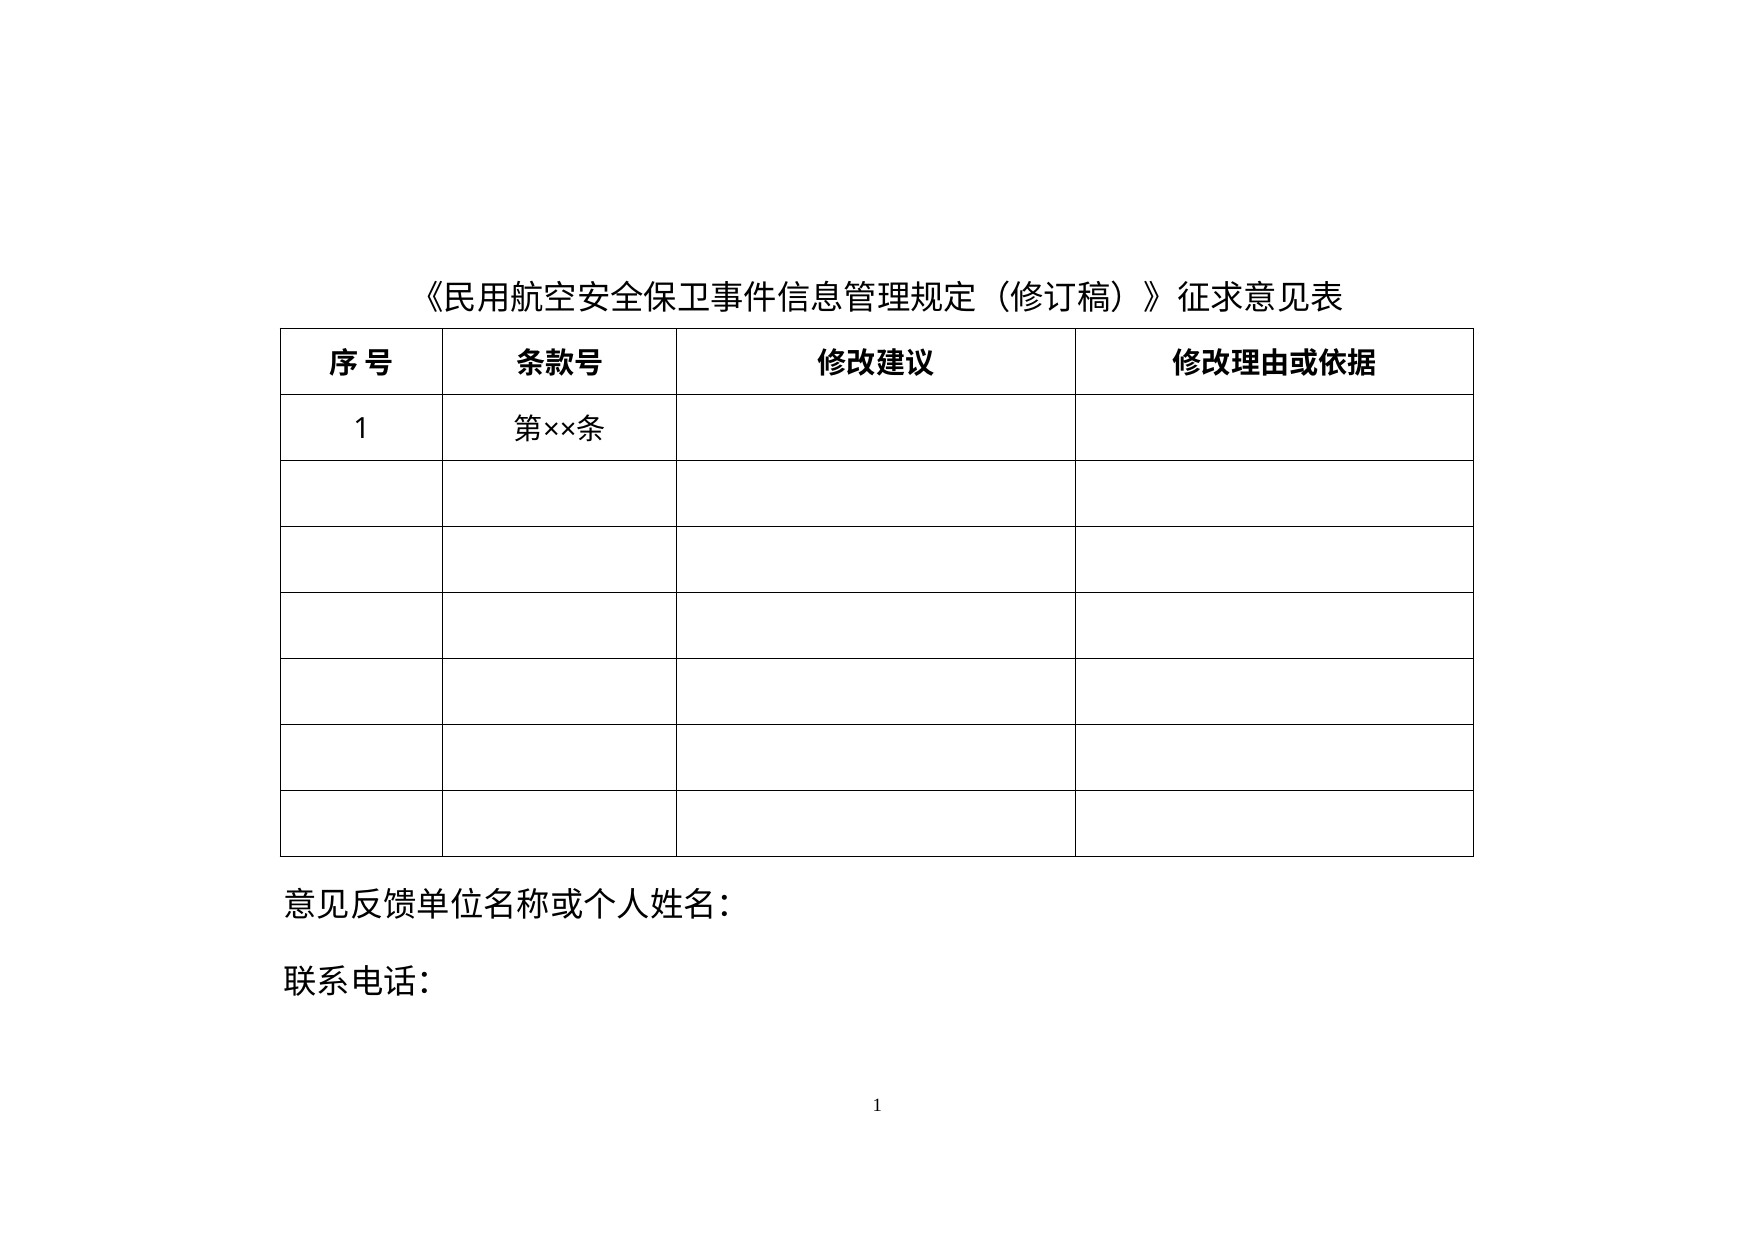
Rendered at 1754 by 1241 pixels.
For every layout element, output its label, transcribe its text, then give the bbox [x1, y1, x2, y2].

table_cell [677, 527, 1075, 592]
table_cell [1076, 593, 1473, 658]
table_cell 1 [281, 395, 442, 460]
table_header 条款号 [443, 329, 676, 394]
table_cell [1076, 461, 1473, 526]
table_cell [281, 527, 442, 592]
table_header 修改理由或依据 [1076, 329, 1473, 394]
table_cell 第××条 [443, 395, 676, 460]
table_cell [1076, 791, 1473, 856]
table_cell [443, 659, 676, 724]
table_cell [281, 725, 442, 790]
table_cell [1076, 527, 1473, 592]
text 联系电话： [150, 947, 1604, 1012]
table_cell [443, 791, 676, 856]
table_cell [281, 461, 442, 526]
table_cell [677, 461, 1075, 526]
table_cell [1076, 395, 1473, 460]
table_cell [677, 659, 1075, 724]
table_cell [281, 791, 442, 856]
table_cell [281, 593, 442, 658]
table_cell [1076, 725, 1473, 790]
table_cell [443, 725, 676, 790]
table_cell [443, 461, 676, 526]
table_cell [443, 527, 676, 592]
table_cell [677, 791, 1075, 856]
text 意见反馈单位名称或个人姓名： [150, 869, 1604, 934]
table_cell [677, 395, 1075, 460]
table_header 修改建议 [677, 329, 1075, 394]
table_header 序 号 [281, 329, 442, 394]
table_cell [677, 725, 1075, 790]
table_cell [281, 659, 442, 724]
table_cell [1076, 659, 1473, 724]
text 《民用航空安全保卫事件信息管理规定（修订稿）》征求意见表 [150, 263, 1604, 328]
table_cell [443, 593, 676, 658]
table_cell [677, 593, 1075, 658]
